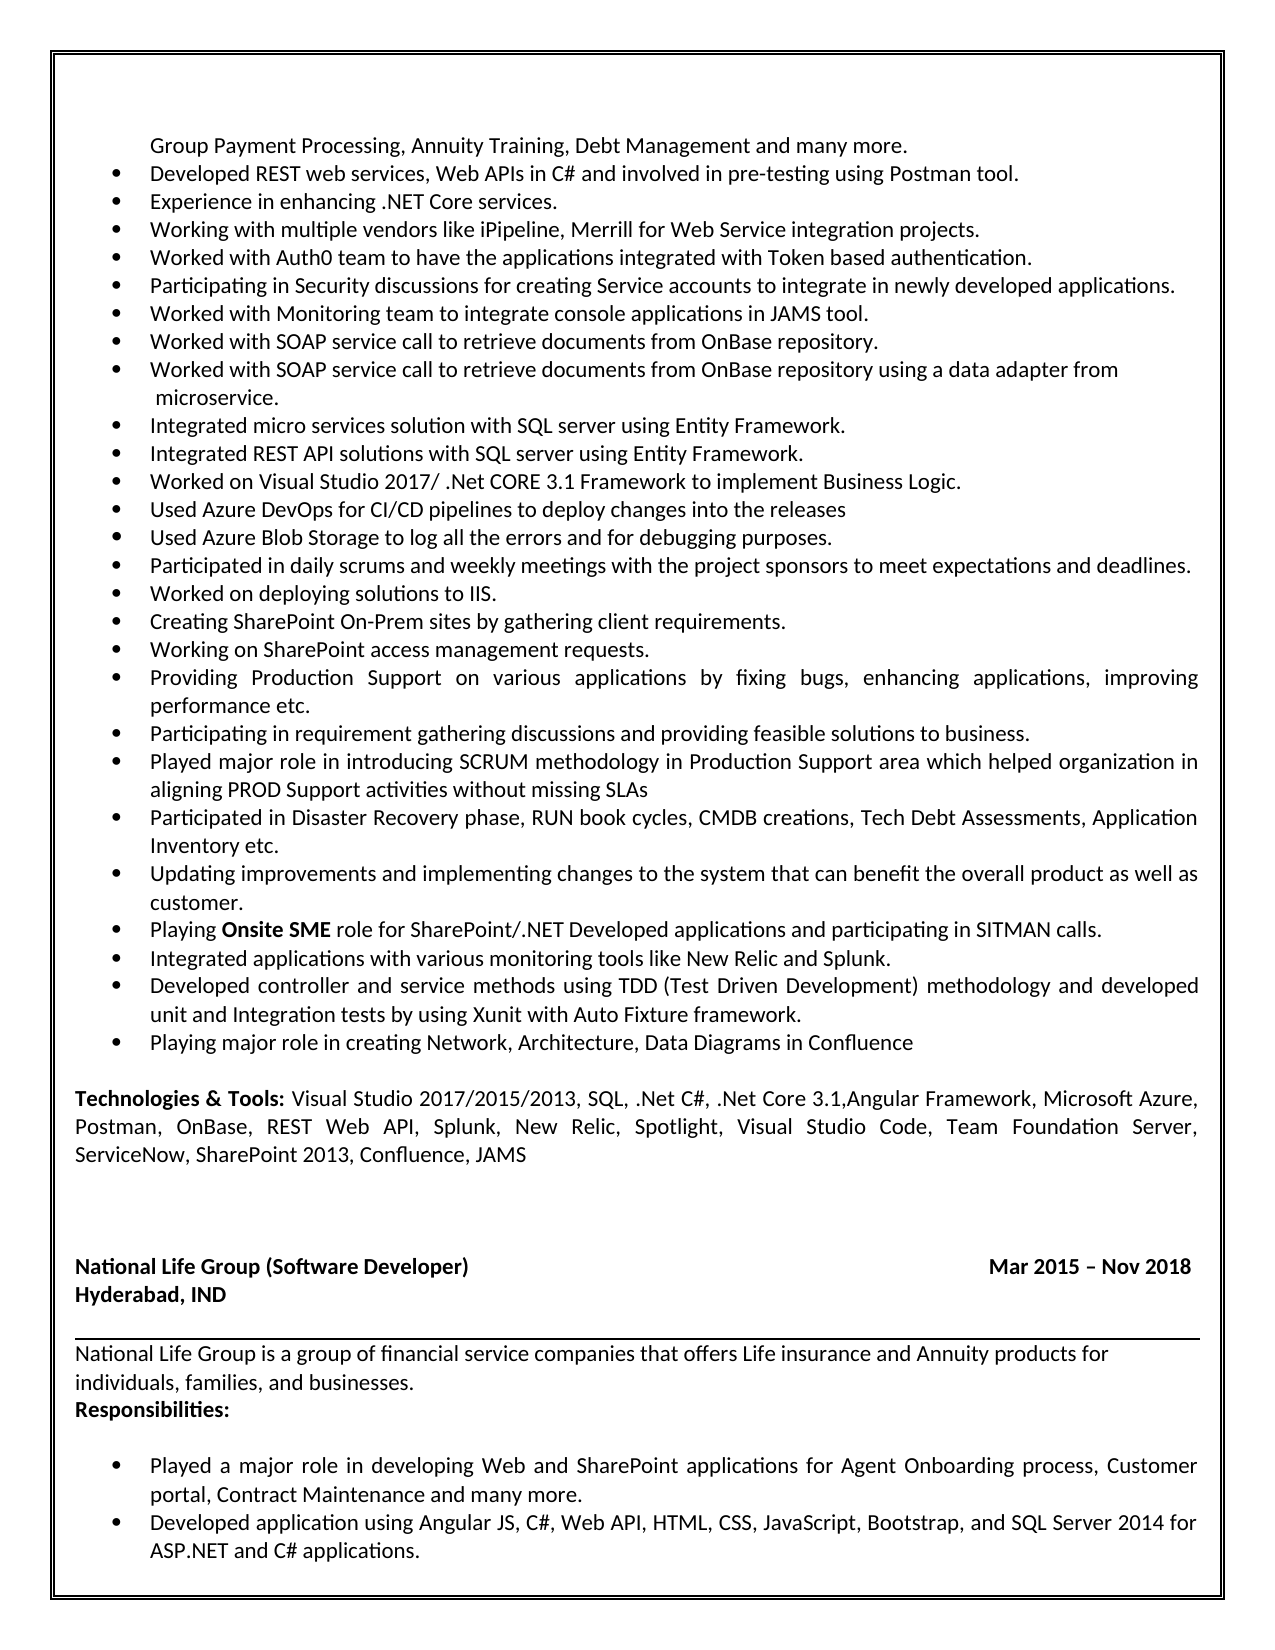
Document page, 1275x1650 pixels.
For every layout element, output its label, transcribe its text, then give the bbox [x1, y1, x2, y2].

list Worked on Visual Studio 2017/ .Net CORE 3.1 Framework to implement Business Logic. [112, 467, 1200, 495]
list Participated in daily scrums and weekly meetings with the project sponsors to meet expectations and deadlines. [112, 551, 1200, 579]
list Participating in Security discussions for creating Service accounts to integrate in newly developed applications. [112, 271, 1200, 299]
list Worked with Monitoring team to integrate console applications in JAMS tool. [112, 299, 1200, 327]
list Worked with SOAP service call to retrieve documents from OnBase repository using a data adapter from [112, 355, 1200, 383]
list Used Azure Blob Storage to log all the errors and for debugging purposes. [112, 523, 1200, 551]
text Hyderabad, IND [75, 1280, 1200, 1308]
text National Life Group (Software Developer) Mar 2015 – Nov 2018 [75, 1252, 1200, 1280]
list Updating improvements and implementing changes to the system that can benefit the overall product as well as customer. [112, 859, 1200, 916]
list Participated in Disaster Recovery phase, RUN book cycles, CMDB creations, Tech Debt Assessments, Application Inventory etc. [112, 803, 1200, 859]
text individuals, families, and businesses. [75, 1368, 1200, 1396]
text Responsibilities: [75, 1396, 1200, 1424]
list Worked on deploying solutions to IIS. [112, 579, 1200, 607]
list Providing Production Support on various applications by fixing bugs, enhancing applications, improving performance etc. [112, 663, 1200, 719]
list Worked with Auth0 team to have the applications integrated with Token based authentication. [112, 243, 1200, 271]
list Developed application using Angular JS, C#, Web API, HTML, CSS, JavaScript, Bootstrap, and SQL Server 2014 for ASP.NET and C# applications. [112, 1508, 1200, 1564]
list Integrated micro services solution with SQL server using Entity Framework. [112, 411, 1200, 439]
list Played a major role in developing Web and SharePoint applications for Agent Onboarding process, Customer portal, Contract Maintenance and many more. [112, 1452, 1200, 1508]
text Group Payment Processing, Annuity Training, Debt Management and many more. [150, 131, 1200, 159]
list Developed controller and service methods using TDD (Test Driven Development) methodology and developed unit and Integration tests by using Xunit with Auto Fixture framework. [112, 972, 1200, 1028]
list Working on SharePoint access management requests. [112, 635, 1200, 663]
list Developed REST web services, Web APIs in C# and involved in pre-testing using Postman tool. [112, 159, 1200, 187]
list Integrated applications with various monitoring tools like New Relic and Splunk. [112, 944, 1200, 972]
list Worked with SOAP service call to retrieve documents from OnBase repository. [112, 327, 1200, 355]
list Used Azure DevOps for CI/CD pipelines to deploy changes into the releases [112, 495, 1200, 523]
text microservice. [75, 383, 1200, 411]
list Experience in enhancing .NET Core services. [112, 187, 1200, 215]
text National Life Group is a group of financial service companies that offers Life insurance and Annuity products for [75, 1340, 1200, 1368]
list Played major role in introducing SCRUM methodology in Production Support area which helped organization in aligning PROD Support activities without missing SLAs [112, 747, 1200, 803]
list Participating in requirement gathering discussions and providing feasible solutions to business. [112, 719, 1200, 747]
list Creating SharePoint On-Prem sites by gathering client requirements. [112, 607, 1200, 635]
text Technologies & Tools: Visual Studio 2017/2015/2013, SQL, .Net C#, .Net Core 3.1,Angular Framework, Microsoft Azure, Postman, OnBase, REST Web API, Splunk, New Relic, Spotlight, Visual Studio Code, Team Foundation Server, ServiceNow, SharePoint 2013, Confluence, JAMS [75, 1084, 1200, 1168]
list Working with multiple vendors like iPipeline, Merrill for Web Service integration projects. [112, 215, 1200, 243]
list Integrated REST API solutions with SQL server using Entity Framework. [112, 439, 1200, 467]
list Playing Onsite SME role for SharePoint/.NET Developed applications and participating in SITMAN calls. [112, 916, 1200, 944]
list Playing major role in creating Network, Architecture, Data Diagrams in Confluence [112, 1028, 1200, 1056]
